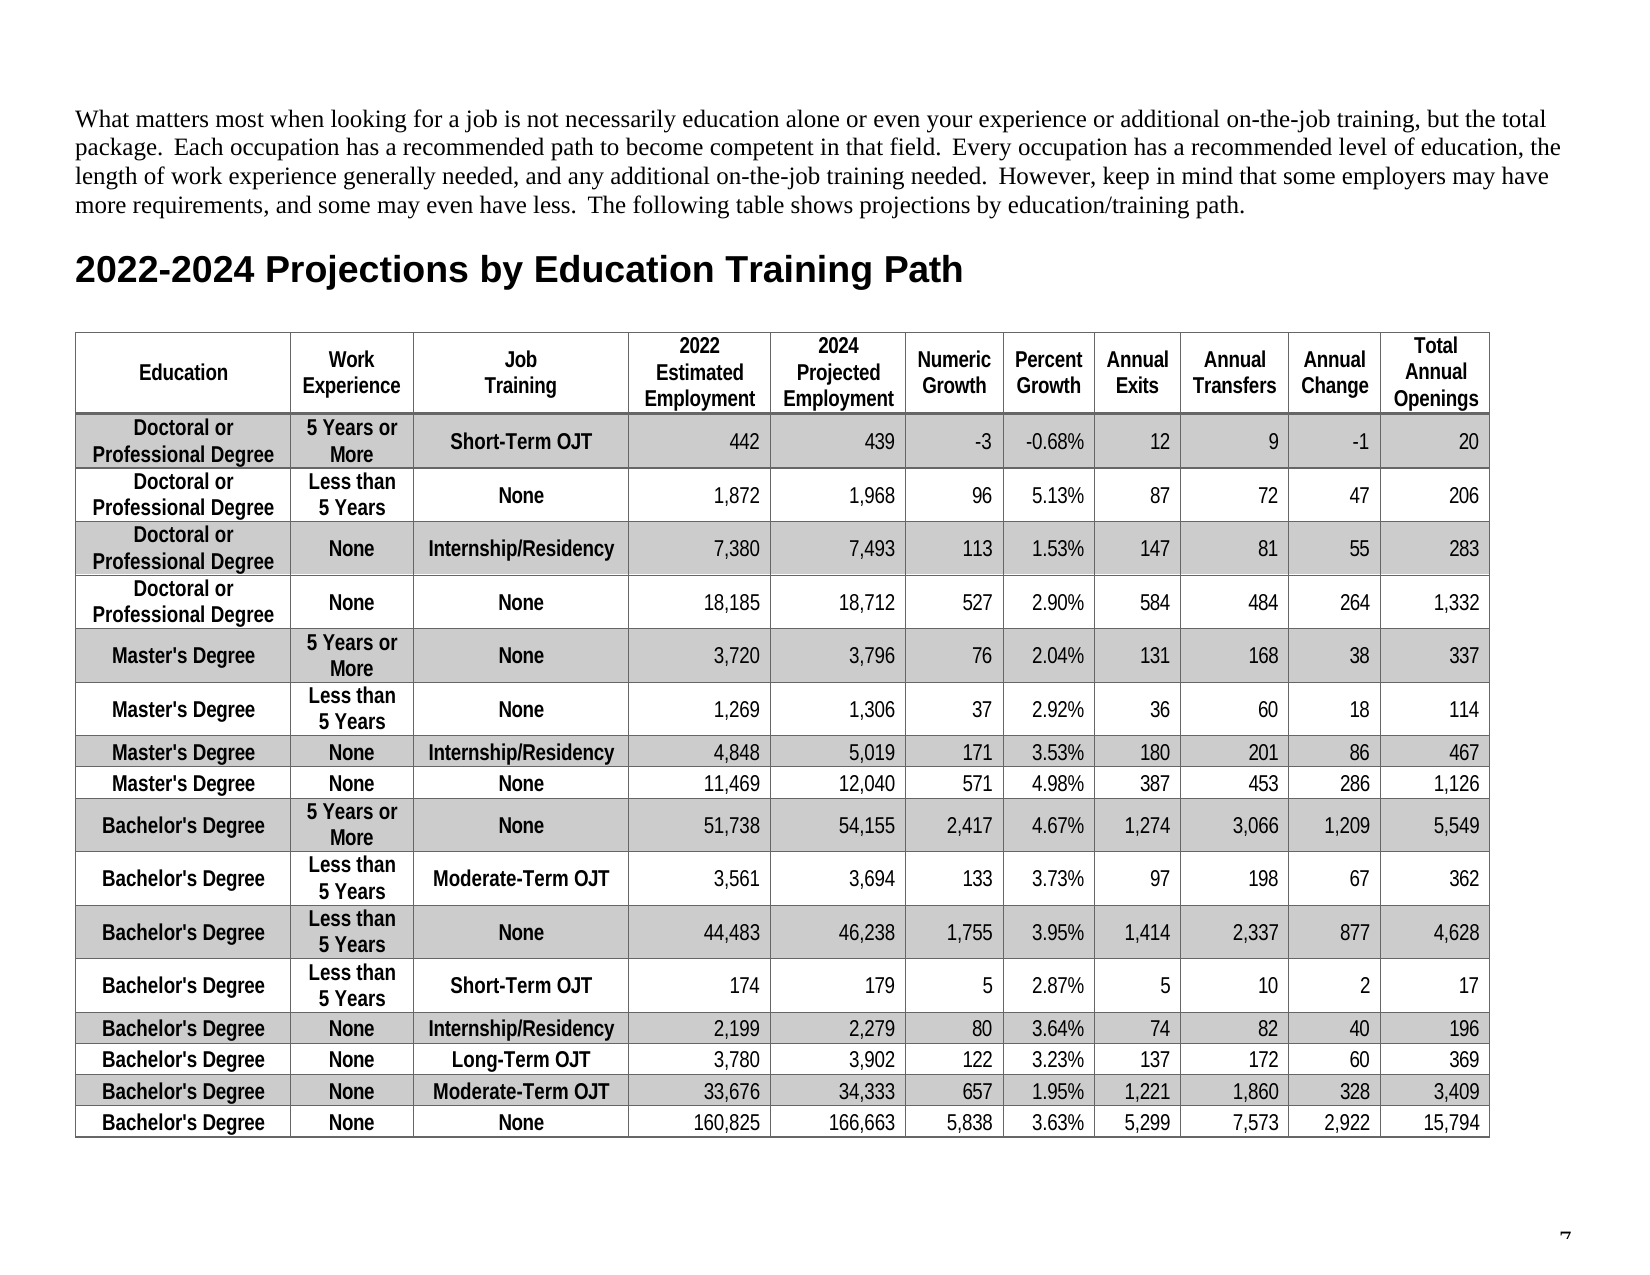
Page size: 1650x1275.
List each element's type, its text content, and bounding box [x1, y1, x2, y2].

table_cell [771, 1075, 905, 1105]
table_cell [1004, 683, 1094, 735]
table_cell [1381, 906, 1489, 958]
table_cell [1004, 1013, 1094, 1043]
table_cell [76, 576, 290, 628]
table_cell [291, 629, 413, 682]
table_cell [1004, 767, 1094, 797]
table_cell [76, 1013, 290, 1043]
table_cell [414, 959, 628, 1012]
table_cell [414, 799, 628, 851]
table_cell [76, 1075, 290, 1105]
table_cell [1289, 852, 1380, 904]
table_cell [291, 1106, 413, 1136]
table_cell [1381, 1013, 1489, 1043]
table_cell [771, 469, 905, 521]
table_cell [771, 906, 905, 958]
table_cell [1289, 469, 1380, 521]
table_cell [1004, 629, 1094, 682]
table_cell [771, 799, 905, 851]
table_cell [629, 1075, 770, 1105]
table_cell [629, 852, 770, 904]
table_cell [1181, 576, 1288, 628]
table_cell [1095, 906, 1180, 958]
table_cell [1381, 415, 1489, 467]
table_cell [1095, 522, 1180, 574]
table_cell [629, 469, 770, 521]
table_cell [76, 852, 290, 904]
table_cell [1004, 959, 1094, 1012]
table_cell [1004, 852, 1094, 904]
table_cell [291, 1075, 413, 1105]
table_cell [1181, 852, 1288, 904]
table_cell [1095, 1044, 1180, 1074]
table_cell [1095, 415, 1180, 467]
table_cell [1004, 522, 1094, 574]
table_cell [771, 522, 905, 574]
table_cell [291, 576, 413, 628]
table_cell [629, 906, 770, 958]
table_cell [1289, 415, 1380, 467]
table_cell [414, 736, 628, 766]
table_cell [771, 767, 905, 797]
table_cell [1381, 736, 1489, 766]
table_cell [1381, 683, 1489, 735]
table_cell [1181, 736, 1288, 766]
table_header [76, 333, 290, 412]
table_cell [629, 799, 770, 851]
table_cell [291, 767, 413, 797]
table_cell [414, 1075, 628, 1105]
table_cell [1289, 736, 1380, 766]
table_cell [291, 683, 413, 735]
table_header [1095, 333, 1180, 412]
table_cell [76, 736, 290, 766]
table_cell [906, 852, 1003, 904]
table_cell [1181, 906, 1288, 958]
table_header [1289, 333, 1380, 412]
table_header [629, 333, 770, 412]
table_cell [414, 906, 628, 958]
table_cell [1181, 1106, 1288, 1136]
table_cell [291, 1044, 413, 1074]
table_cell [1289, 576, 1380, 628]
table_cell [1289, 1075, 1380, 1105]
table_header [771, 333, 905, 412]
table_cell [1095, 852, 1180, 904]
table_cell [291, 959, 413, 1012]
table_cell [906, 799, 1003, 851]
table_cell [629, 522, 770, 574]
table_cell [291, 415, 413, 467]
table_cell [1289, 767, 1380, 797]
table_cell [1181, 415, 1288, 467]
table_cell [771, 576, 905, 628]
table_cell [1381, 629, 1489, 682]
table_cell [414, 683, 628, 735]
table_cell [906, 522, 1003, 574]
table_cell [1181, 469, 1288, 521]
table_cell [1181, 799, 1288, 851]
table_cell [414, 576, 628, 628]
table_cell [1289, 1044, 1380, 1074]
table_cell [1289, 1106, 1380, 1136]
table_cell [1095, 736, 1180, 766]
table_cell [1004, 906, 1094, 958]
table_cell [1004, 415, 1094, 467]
subtitle 2022-2024 Projections by Education Training Path [75, 248, 1625, 291]
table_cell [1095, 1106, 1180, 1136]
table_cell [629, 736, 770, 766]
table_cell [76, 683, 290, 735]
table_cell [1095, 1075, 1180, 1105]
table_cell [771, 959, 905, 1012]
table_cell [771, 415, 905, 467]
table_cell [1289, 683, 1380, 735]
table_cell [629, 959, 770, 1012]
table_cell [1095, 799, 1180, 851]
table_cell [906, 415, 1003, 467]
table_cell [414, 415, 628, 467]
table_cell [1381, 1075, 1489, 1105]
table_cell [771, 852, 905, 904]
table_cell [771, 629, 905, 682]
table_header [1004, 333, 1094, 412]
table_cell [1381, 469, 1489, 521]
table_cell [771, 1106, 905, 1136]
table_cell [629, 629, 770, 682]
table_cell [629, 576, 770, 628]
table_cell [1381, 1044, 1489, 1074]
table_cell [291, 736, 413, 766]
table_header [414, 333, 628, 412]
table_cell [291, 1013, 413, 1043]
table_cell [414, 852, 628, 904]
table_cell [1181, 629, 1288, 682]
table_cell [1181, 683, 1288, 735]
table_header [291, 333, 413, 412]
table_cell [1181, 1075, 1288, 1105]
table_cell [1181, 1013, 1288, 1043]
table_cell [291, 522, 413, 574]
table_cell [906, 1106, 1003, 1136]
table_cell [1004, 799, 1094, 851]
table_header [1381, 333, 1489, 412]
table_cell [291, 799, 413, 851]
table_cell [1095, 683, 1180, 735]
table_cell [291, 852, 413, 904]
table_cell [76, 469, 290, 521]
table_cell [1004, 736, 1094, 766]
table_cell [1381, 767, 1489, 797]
text What matters most when looking for a job is not necessarily education alone or even your experience or additional on-the-job training, but the total package. Each occupation has a recommended path to become competent in that field. Every occupation has a recommended level of education, the length of work experience generally needed, and any additional on-the-job training needed. However, keep in mind that some employers may have more requirements, and some may even have less. The following table shows projections by education/training path. [75, 104, 1568, 219]
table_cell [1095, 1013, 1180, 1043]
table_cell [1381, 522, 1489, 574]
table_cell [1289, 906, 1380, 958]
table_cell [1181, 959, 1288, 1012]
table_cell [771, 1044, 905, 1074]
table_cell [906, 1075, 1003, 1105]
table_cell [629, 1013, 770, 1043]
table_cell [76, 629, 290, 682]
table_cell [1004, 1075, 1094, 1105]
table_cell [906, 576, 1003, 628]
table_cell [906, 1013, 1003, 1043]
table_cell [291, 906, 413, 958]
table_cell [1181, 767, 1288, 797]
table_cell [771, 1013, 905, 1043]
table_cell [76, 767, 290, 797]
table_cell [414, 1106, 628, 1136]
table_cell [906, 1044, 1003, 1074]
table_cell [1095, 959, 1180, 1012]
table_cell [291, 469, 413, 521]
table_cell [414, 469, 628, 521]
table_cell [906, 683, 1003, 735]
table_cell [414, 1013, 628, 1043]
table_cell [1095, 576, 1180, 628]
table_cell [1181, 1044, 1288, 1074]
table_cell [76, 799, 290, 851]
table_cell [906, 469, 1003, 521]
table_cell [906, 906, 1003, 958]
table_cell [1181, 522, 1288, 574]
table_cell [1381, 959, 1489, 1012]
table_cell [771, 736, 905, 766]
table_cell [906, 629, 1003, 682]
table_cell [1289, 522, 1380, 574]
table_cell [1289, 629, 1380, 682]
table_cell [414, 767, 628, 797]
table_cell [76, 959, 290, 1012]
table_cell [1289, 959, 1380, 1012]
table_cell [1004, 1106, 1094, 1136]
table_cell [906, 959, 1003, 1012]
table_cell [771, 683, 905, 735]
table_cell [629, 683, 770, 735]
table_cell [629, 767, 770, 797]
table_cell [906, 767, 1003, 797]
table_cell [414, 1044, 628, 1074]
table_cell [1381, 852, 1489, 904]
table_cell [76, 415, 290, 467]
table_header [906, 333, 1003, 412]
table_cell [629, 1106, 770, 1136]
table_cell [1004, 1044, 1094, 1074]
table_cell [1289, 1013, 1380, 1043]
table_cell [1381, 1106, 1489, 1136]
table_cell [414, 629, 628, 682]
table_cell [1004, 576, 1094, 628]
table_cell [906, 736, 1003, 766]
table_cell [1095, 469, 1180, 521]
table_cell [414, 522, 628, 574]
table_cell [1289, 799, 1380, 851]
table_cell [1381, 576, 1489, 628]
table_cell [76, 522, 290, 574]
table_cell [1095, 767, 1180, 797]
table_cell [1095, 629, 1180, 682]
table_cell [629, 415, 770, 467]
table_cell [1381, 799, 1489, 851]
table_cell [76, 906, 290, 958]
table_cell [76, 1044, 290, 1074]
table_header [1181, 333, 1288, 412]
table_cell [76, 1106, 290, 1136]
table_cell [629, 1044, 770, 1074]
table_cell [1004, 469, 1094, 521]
